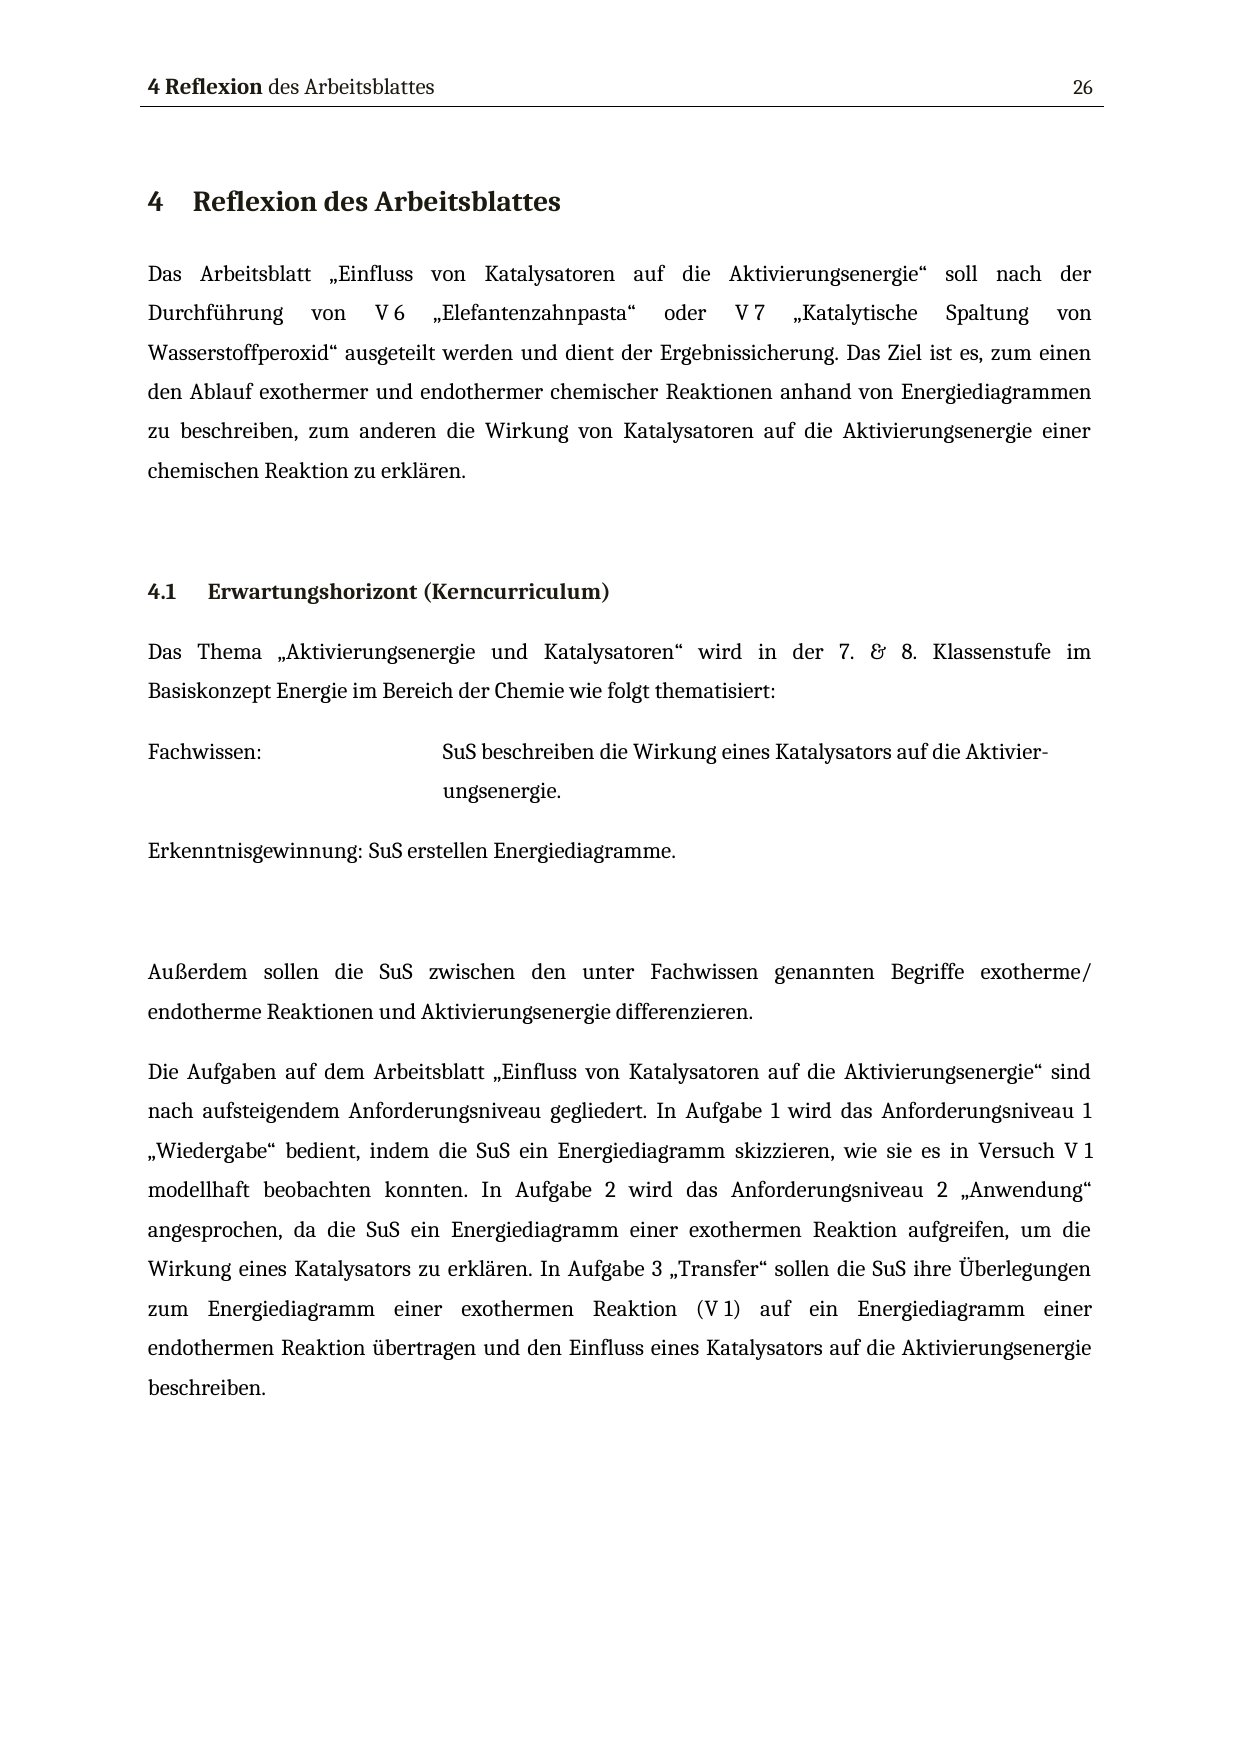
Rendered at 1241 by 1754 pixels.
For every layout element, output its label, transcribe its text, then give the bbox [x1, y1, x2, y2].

text Die Aufgaben auf dem Arbeitsblatt „Einfluss von Katalysatoren auf die Aktivierungsenergie“ sind nach aufsteigendem Anforderungsniveau gegliedert. In Aufgabe 1 wird das Anforderungsniveau 1 „Wiedergabe“ bedient, indem die SuS ein Energiediagramm skizzieren, wie sie es in Versuch V 1 modellhaft beobachten konnten. In Aufgabe 2 wird das Anforderungsniveau 2 „Anwendung“ angesprochen, da die SuS ein Energiediagramm einer exothermen Reaktion aufgreifen, um die Wirkung eines Katalysators zu erklären. In Aufgabe 3 „Transfer“ sollen die SuS ihre Überlegungen zum Energiediagramm einer exothermen Reaktion (V 1) auf ein Energiediagramm einer endothermen Reaktion übertragen und den Einfluss eines Katalysators auf die Aktivierungsenergie beschreiben. [148, 1059, 1093, 1401]
text Fachwissen: SuS beschreiben die Wirkung eines Katalysators auf die Aktivier- [148, 738, 1093, 765]
subtitle Reflexion des Arbeitsblattes [148, 185, 1093, 219]
text Erkenntnisgewinnung: SuS erstellen Energiediagramme. [148, 838, 1093, 865]
text Das Arbeitsblatt „Einfluss von Katalysatoren auf die Aktivierungsenergie“ soll nach der Durchführung von V 6 „Elefantenzahnpasta“ oder V 7 „Katalytische Spaltung von Wasserstoffperoxid“ ausgeteilt werden und dient der Ergebnissicherung. Das Ziel ist es, zum einen den Ablauf exothermer und endothermer chemischer Reaktionen anhand von Energiediagrammen zu beschreiben, zum anderen die Wirkung von Katalysatoren auf die Aktivierungsenergie einer chemischen Reaktion zu erklären. [148, 260, 1093, 484]
text ungsenergie. [148, 778, 1093, 804]
text Das Thema „Aktivierungsenergie und Katalysatoren“ wird in der 7. & 8. Klassenstufe im Basiskonzept Energie im Bereich der Chemie wie folgt thematisiert: [148, 639, 1093, 704]
text Außerdem sollen die SuS zwischen den unter Fachwissen genannten Begriffe exotherme/ endotherme Reaktionen und Aktivierungsenergie differenzieren. [148, 959, 1093, 1025]
subtitle Erwartungshorizont (Kerncurriculum) [148, 578, 1093, 605]
